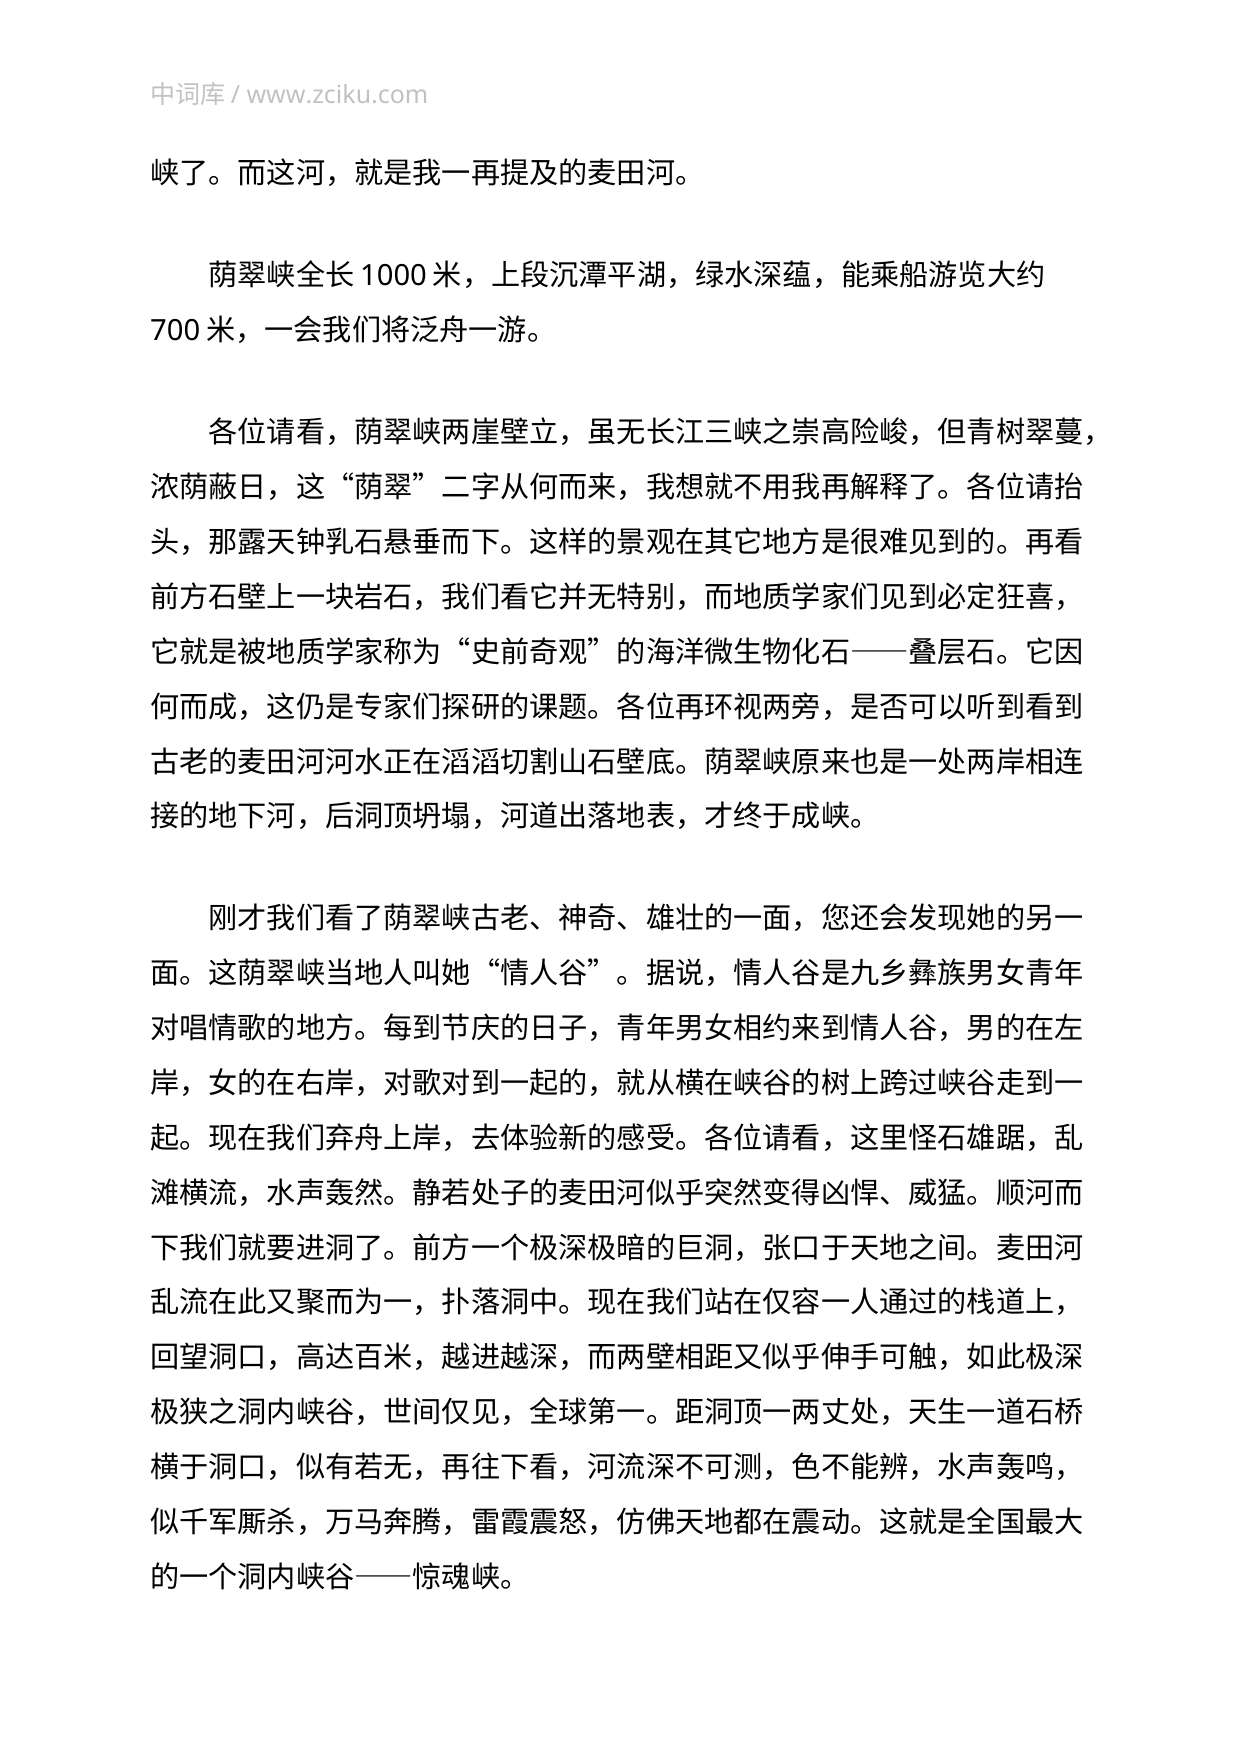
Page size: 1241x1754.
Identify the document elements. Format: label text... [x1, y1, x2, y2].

text 荫翠峡全长1000米，上段沉潭平湖，绿水深蕴，能乘船游览大约700米，一会我们将泛舟一游。 [150, 252, 1090, 349]
text 各位请看，荫翠峡两崖壁立，虽无长江三峡之崇高险峻，但青树翠蔓，浓荫蔽日，这“荫翠”二字从何而来，我想就不用我再解释了。各位请抬头，那露天钟乳石悬垂而下。这样的景观在其它地方是很难见到的。再看前方石壁上一块岩石，我们看它并无特别，而地质学家们见到必定狂喜，它就是被地质学家称为“史前奇观”的海洋微生物化石——叠层石。它因何而成，这仍是专家们探研的课题。各位再环视两旁，是否可以听到看到古老的麦田河河水正在滔滔切割山石壁底。荫翠峡原来也是一处两岸相连接的地下河，后洞顶坍塌，河道出落地表，才终于成峡。 [150, 409, 1090, 835]
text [150, 150, 1090, 192]
text 刚才我们看了荫翠峡古老、神奇、雄壮的一面，您还会发现她的另一面。这荫翠峡当地人叫她“情人谷”。据说，情人谷是九乡彝族男女青年对唱情歌的地方。每到节庆的日子，青年男女相约来到情人谷，男的在左岸，女的在右岸，对歌对到一起的，就从横在峡谷的树上跨过峡谷走到一起。现在我们弃舟上岸，去体验新的感受。各位请看，这里怪石雄踞，乱滩横流，水声轰然。静若处子的麦田河似乎突然变得凶悍、威猛。顺河而下我们就要进洞了。前方一个极深极暗的巨洞，张口于天地之间。麦田河乱流在此又聚而为一，扑落洞中。现在我们站在仅容一人通过的栈道上，回望洞口，高达百米，越进越深，而两壁相距又似乎伸手可触，如此极深极狭之洞内峡谷，世间仅见，全球第一。距洞顶一两丈处，天生一道石桥横于洞口，似有若无，再往下看，河流深不可测，色不能辨，水声轰鸣，似千军厮杀，万马奔腾，雷霞震怒，仿佛天地都在震动。这就是全国最大的一个洞内峡谷——惊魂峡。 [150, 895, 1090, 1596]
